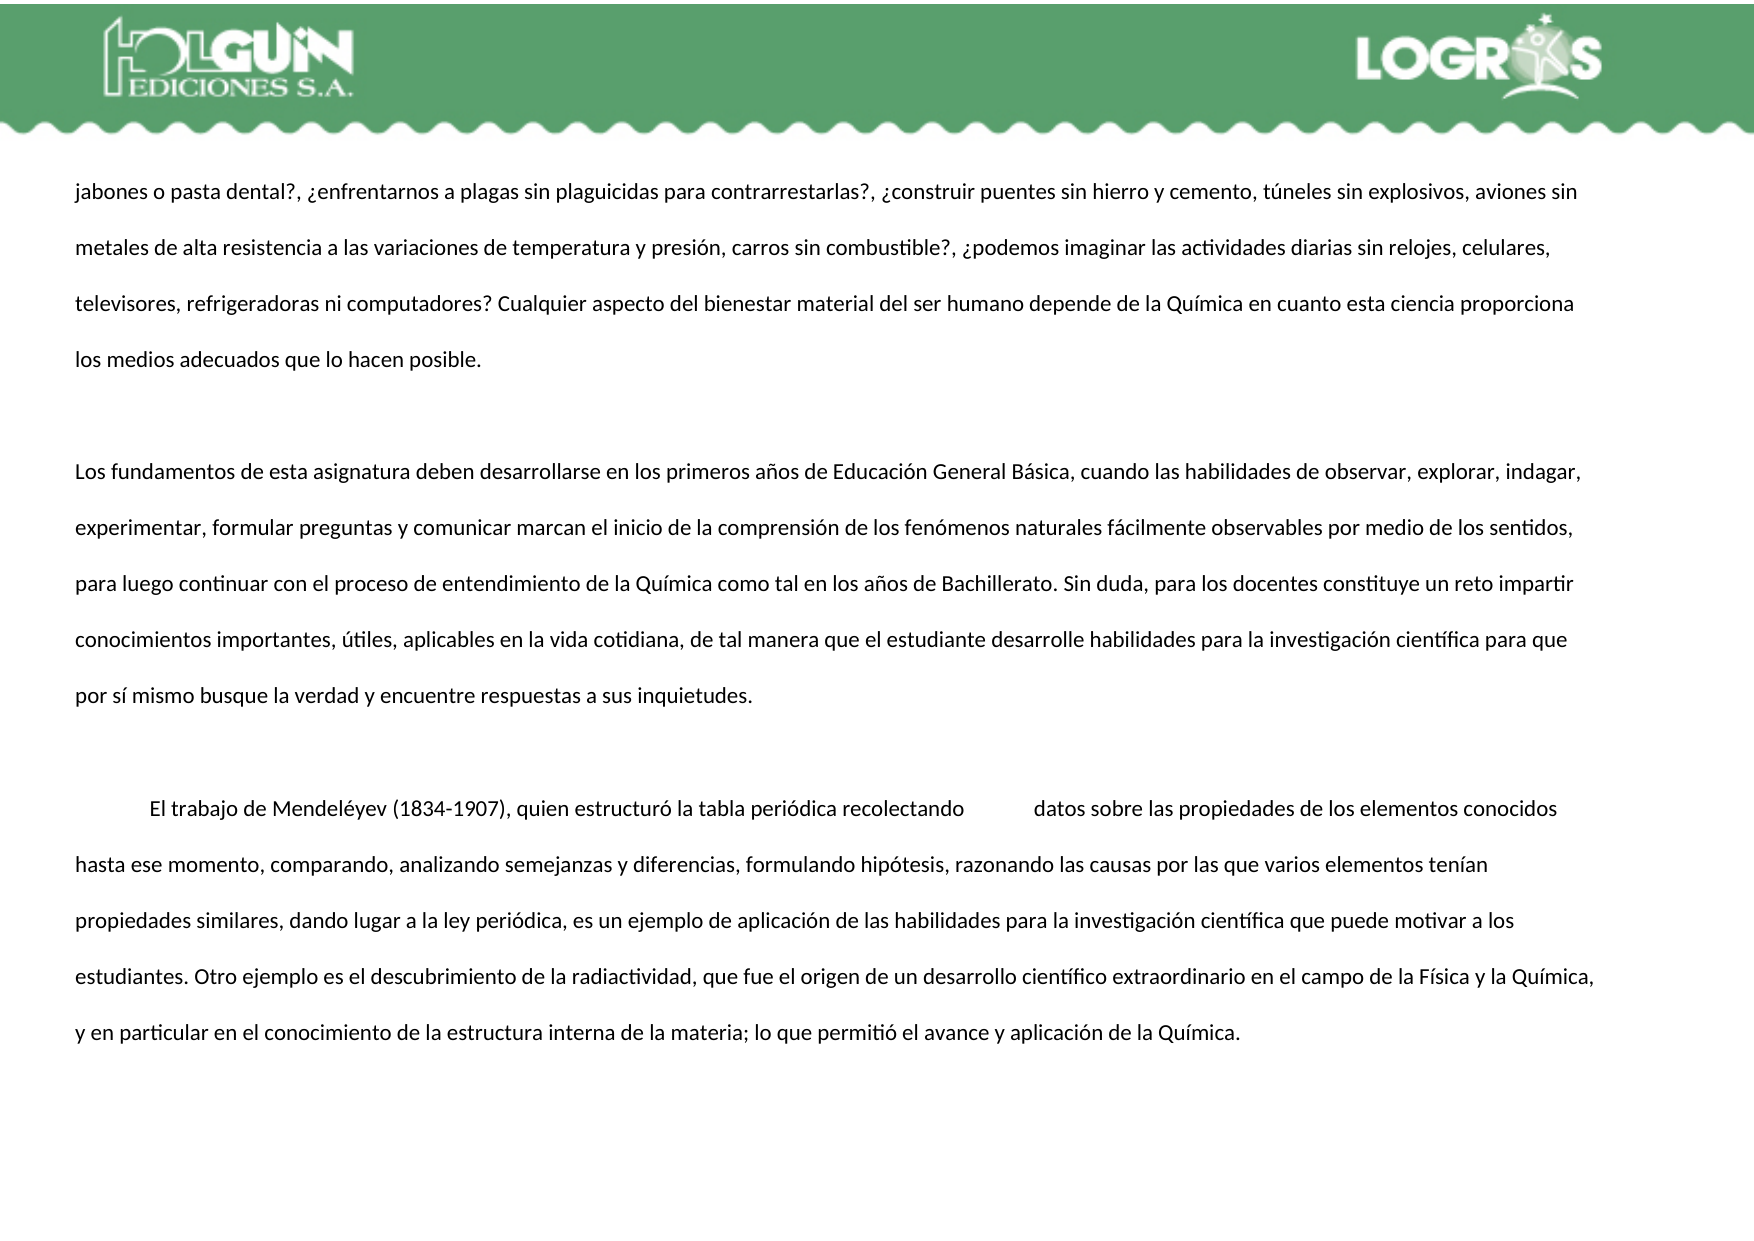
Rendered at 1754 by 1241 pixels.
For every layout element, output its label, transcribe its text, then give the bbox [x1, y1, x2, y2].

text El trabajo de Mendeléyev (1834-1907), quien estructuró la tabla periódica recolectando datos sobre las propiedades de los elementos conocidos hasta ese momento, comparando, analizando semejanzas y diferencias, formulando hipótesis, razonando las causas por las que varios elementos tenían propiedades similares, dando lugar a la ley periódica, es un ejemplo de aplicación de las habilidades para la investigación científica que puede motivar a los estudiantes. Otro ejemplo es el descubrimiento de la radiactividad, que fue el origen de un desarrollo científico extraordinario en el campo de la Física y la Química, y en particular en el conocimiento de la estructura interna de la materia; lo que permitió el avance y aplicación de la Química. [75, 794, 1606, 1046]
text Los fundamentos de esta asignatura deben desarrollarse en los primeros años de Educación General Básica, cuando las habilidades de observar, explorar, indagar, experimentar, formular preguntas y comunicar marcan el inicio de la comprensión de los fenómenos naturales fácilmente observables por medio de los sentidos, para luego continuar con el proceso de entendimiento de la Química como tal en los años de Bachillerato. Sin duda, para los docentes constituye un reto impartir conocimientos importantes, útiles, aplicables en la vida cotidiana, de tal manera que el estudiante desarrolle habilidades para la investigación científica para que por sí mismo busque la verdad y encuentre respuestas a sus inquietudes. [75, 457, 1606, 709]
picture [0, 4, 1754, 156]
